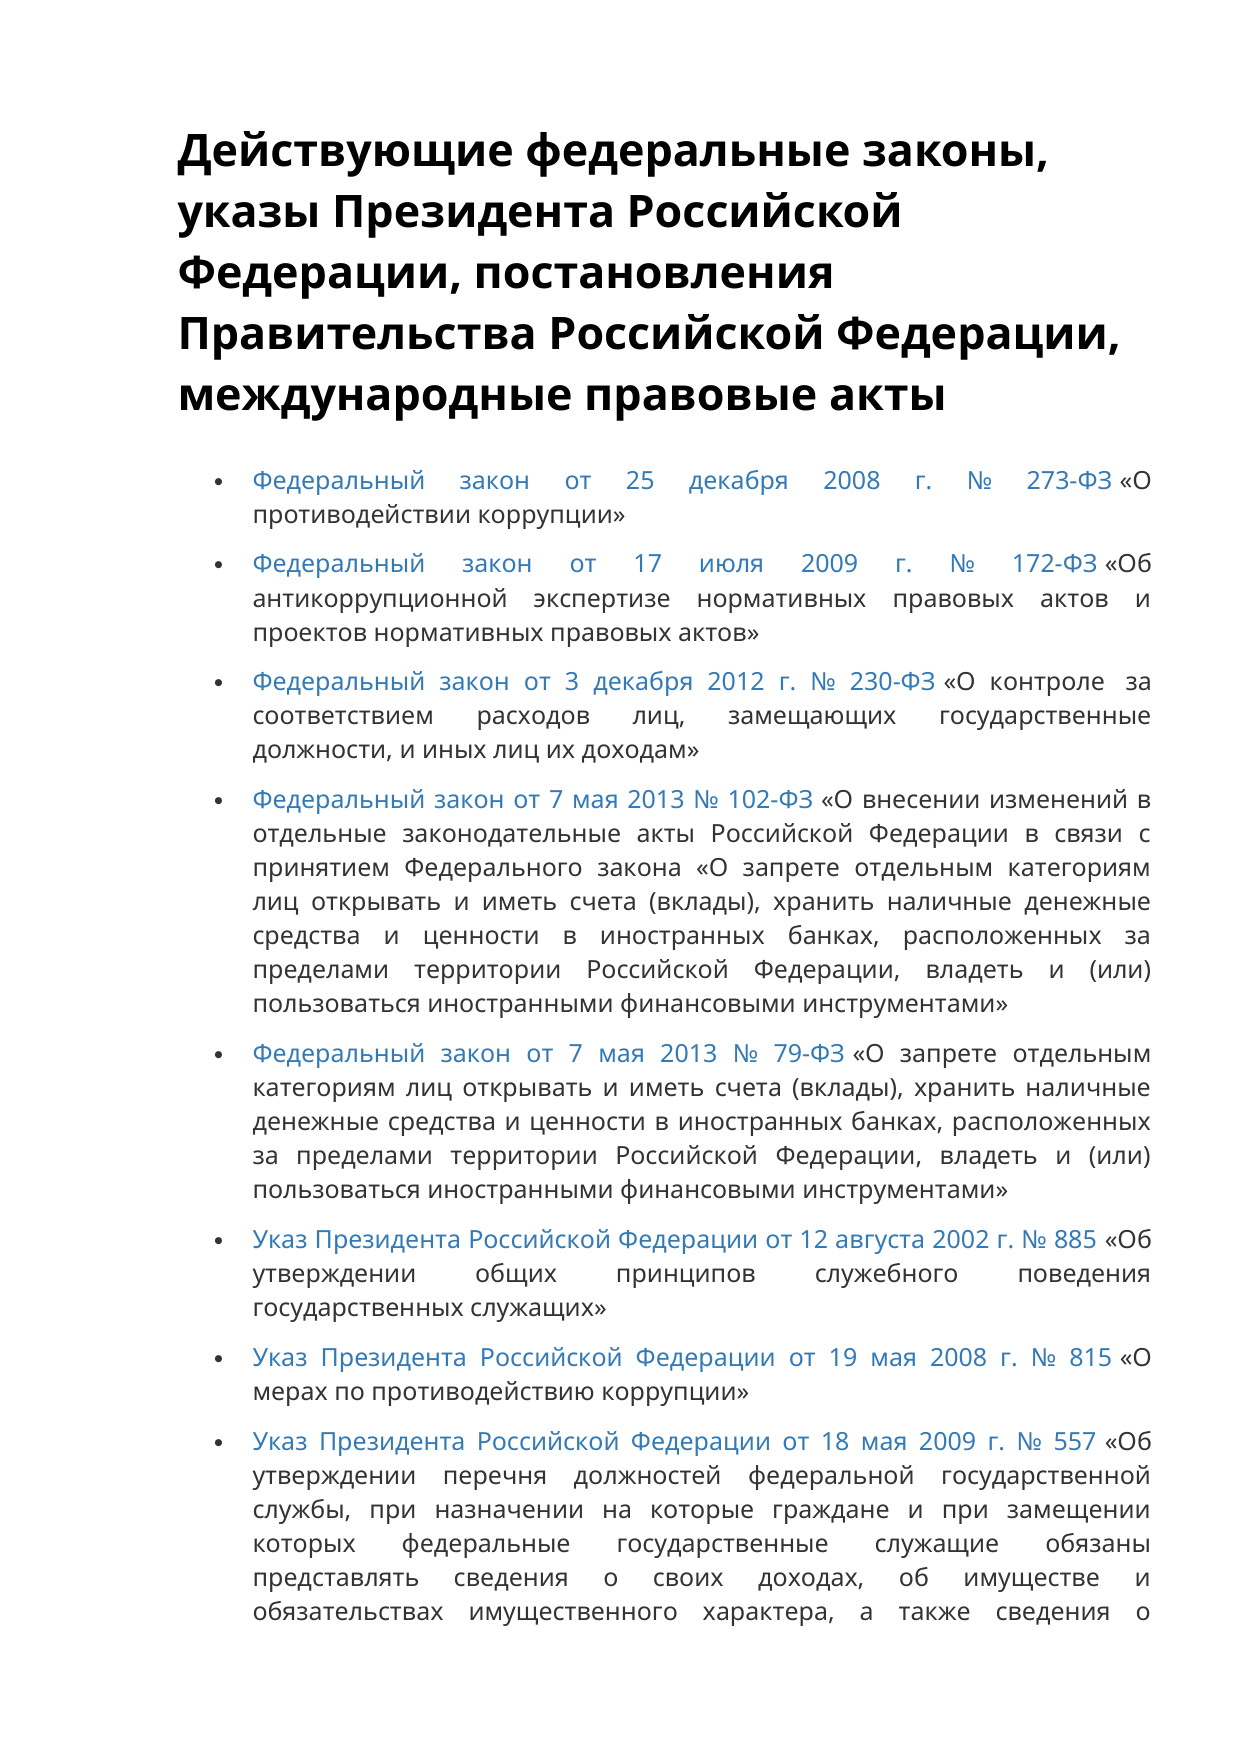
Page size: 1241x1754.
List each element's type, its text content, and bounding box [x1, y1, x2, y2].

list Указ Президента Российской Федерации от 19 мая 2008 г. № 815 «О мерах по противодействию коррупции» [215, 1339, 1152, 1408]
text Действующие федеральные законы, указы Президента Российской Федерации, постановления Правительства Российской Федерации, международные правовые акты [177, 118, 1152, 423]
list Федеральный закон от 3 декабря 2012 г. № 230-ФЗ «О контроле за соответствием расходов лиц, замещающих государственные должности, и иных лиц их доходам» [215, 664, 1152, 766]
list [215, 1423, 1152, 1628]
list Федеральный закон от 7 мая 2013 № 79-ФЗ «О запрете отдельным категориям лиц открывать и иметь счета (вклады), хранить наличные денежные средства и ценности в иностранных банках, расположенных за пределами территории Российской Федерации, владеть и (или) пользоваться иностранными финансовыми инструментами» [215, 1036, 1152, 1206]
list Указ Президента Российской Федерации от 12 августа 2002 г. № 885 «Об утверждении общих принципов служебного поведения государственных служащих» [215, 1222, 1152, 1324]
list Федеральный закон от 7 мая 2013 № 102-ФЗ «О внесении изменений в отдельные законодательные акты Российской Федерации в связи с принятием Федерального закона «О запрете отдельным категориям лиц открывать и иметь счета (вклады), хранить наличные денежные средства и ценности в иностранных банках, расположенных за пределами территории Российской Федерации, владеть и (или) пользоваться иностранными финансовыми инструментами» [215, 782, 1152, 1020]
list Федеральный закон от 17 июля 2009 г. № 172-ФЗ «Об антикоррупционной экспертизе нормативных правовых актов и проектов нормативных правовых актов» [215, 546, 1152, 648]
list Федеральный закон от 25 декабря 2008 г. № 273-ФЗ «О противодействии коррупции» [215, 462, 1152, 531]
